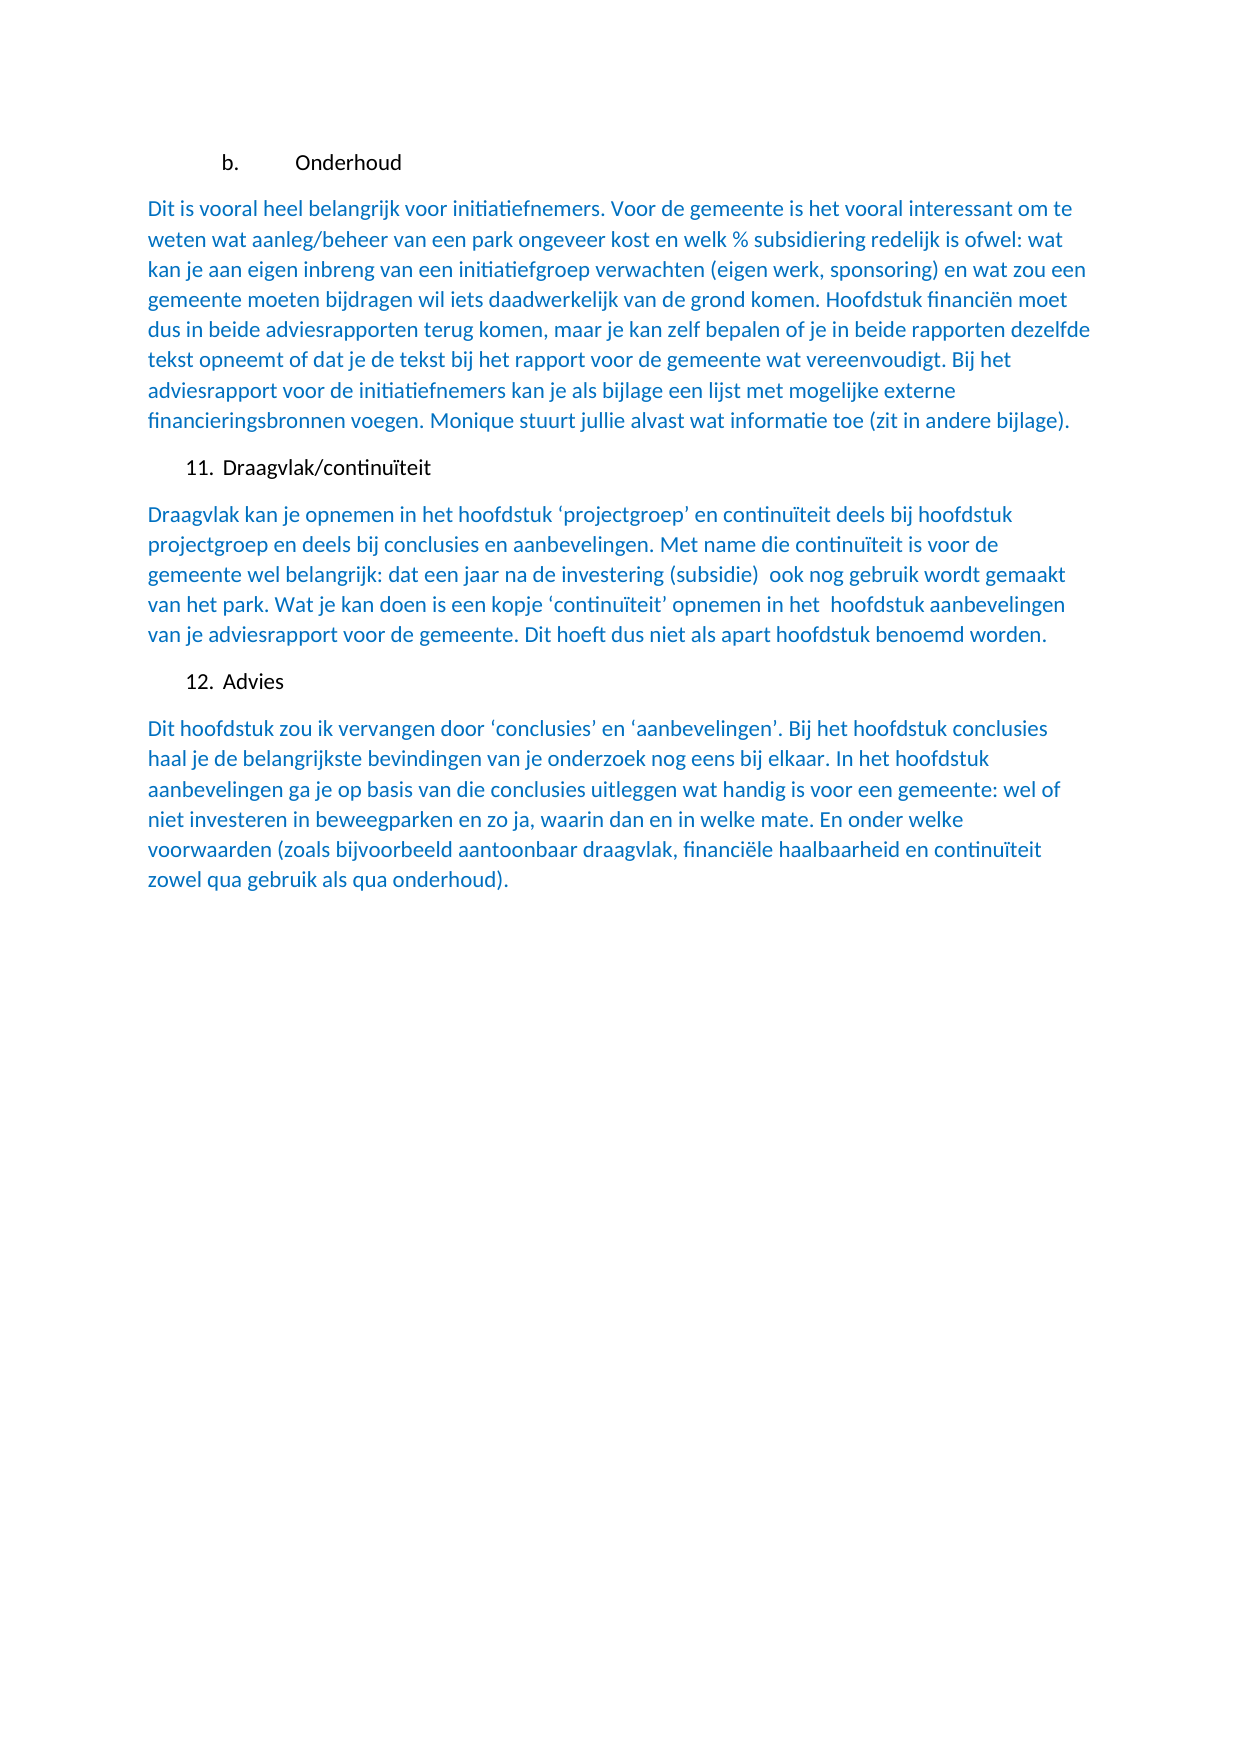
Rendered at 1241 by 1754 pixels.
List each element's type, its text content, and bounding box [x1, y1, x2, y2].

text Dit is vooral heel belangrijk voor initiatiefnemers. Voor de gemeente is het vooral interessant om te weten wat aanleg/beheer van een park ongeveer kost en welk % subsidiering redelijk is ofwel: wat kan je aan eigen inbreng van een initiatiefgroep verwachten (eigen werk, sponsoring) en wat zou een gemeente moeten bijdragen wil iets daadwerkelijk van de grond komen. Hoofdstuk financiën moet dus in beide adviesrapporten terug komen, maar je kan zelf bepalen of je in beide rapporten dezelfde tekst opneemt of dat je de tekst bij het rapport voor de gemeente wat vereenvoudigt. Bij het adviesrapport voor de initiatiefnemers kan je als bijlage een lijst met mogelijke externe financieringsbronnen voegen. Monique stuurt jullie alvast wat informatie toe (zit in andere bijlage). [148, 194, 1093, 434]
text Dit hoofdstuk zou ik vervangen door ‘conclusies’ en ‘aanbevelingen’. Bij het hoofdstuk conclusies haal je de belangrijkste bevindingen van je onderzoek nog eens bij elkaar. In het hoofdstuk aanbevelingen ga je op basis van die conclusies uitleggen wat handig is voor een gemeente: wel of niet investeren in beweegparken en zo ja, waarin dan en in welke mate. En onder welke voorwaarden (zoals bijvoorbeeld aantoonbaar draagvlak, financiële haalbaarheid en continuïteit zowel qua gebruik als qua onderhoud). [148, 714, 1093, 893]
list Draagvlak/continuïteit [185, 453, 1093, 481]
list Advies [185, 667, 1093, 695]
text Draagvlak kan je opnemen in het hoofdstuk ‘projectgroep’ en continuïteit deels bij hoofdstuk projectgroep en deels bij conclusies en aanbevelingen. Met name die continuïteit is voor de gemeente wel belangrijk: dat een jaar na de investering (subsidie) ook nog gebruik wordt gemaakt van het park. Wat je kan doen is een kopje ‘continuïteit’ opnemen in het hoofdstuk aanbevelingen van je adviesrapport voor de gemeente. Dit hoeft dus niet als apart hoofdstuk benoemd worden. [148, 500, 1093, 648]
text b. Onderhoud [148, 148, 1093, 176]
